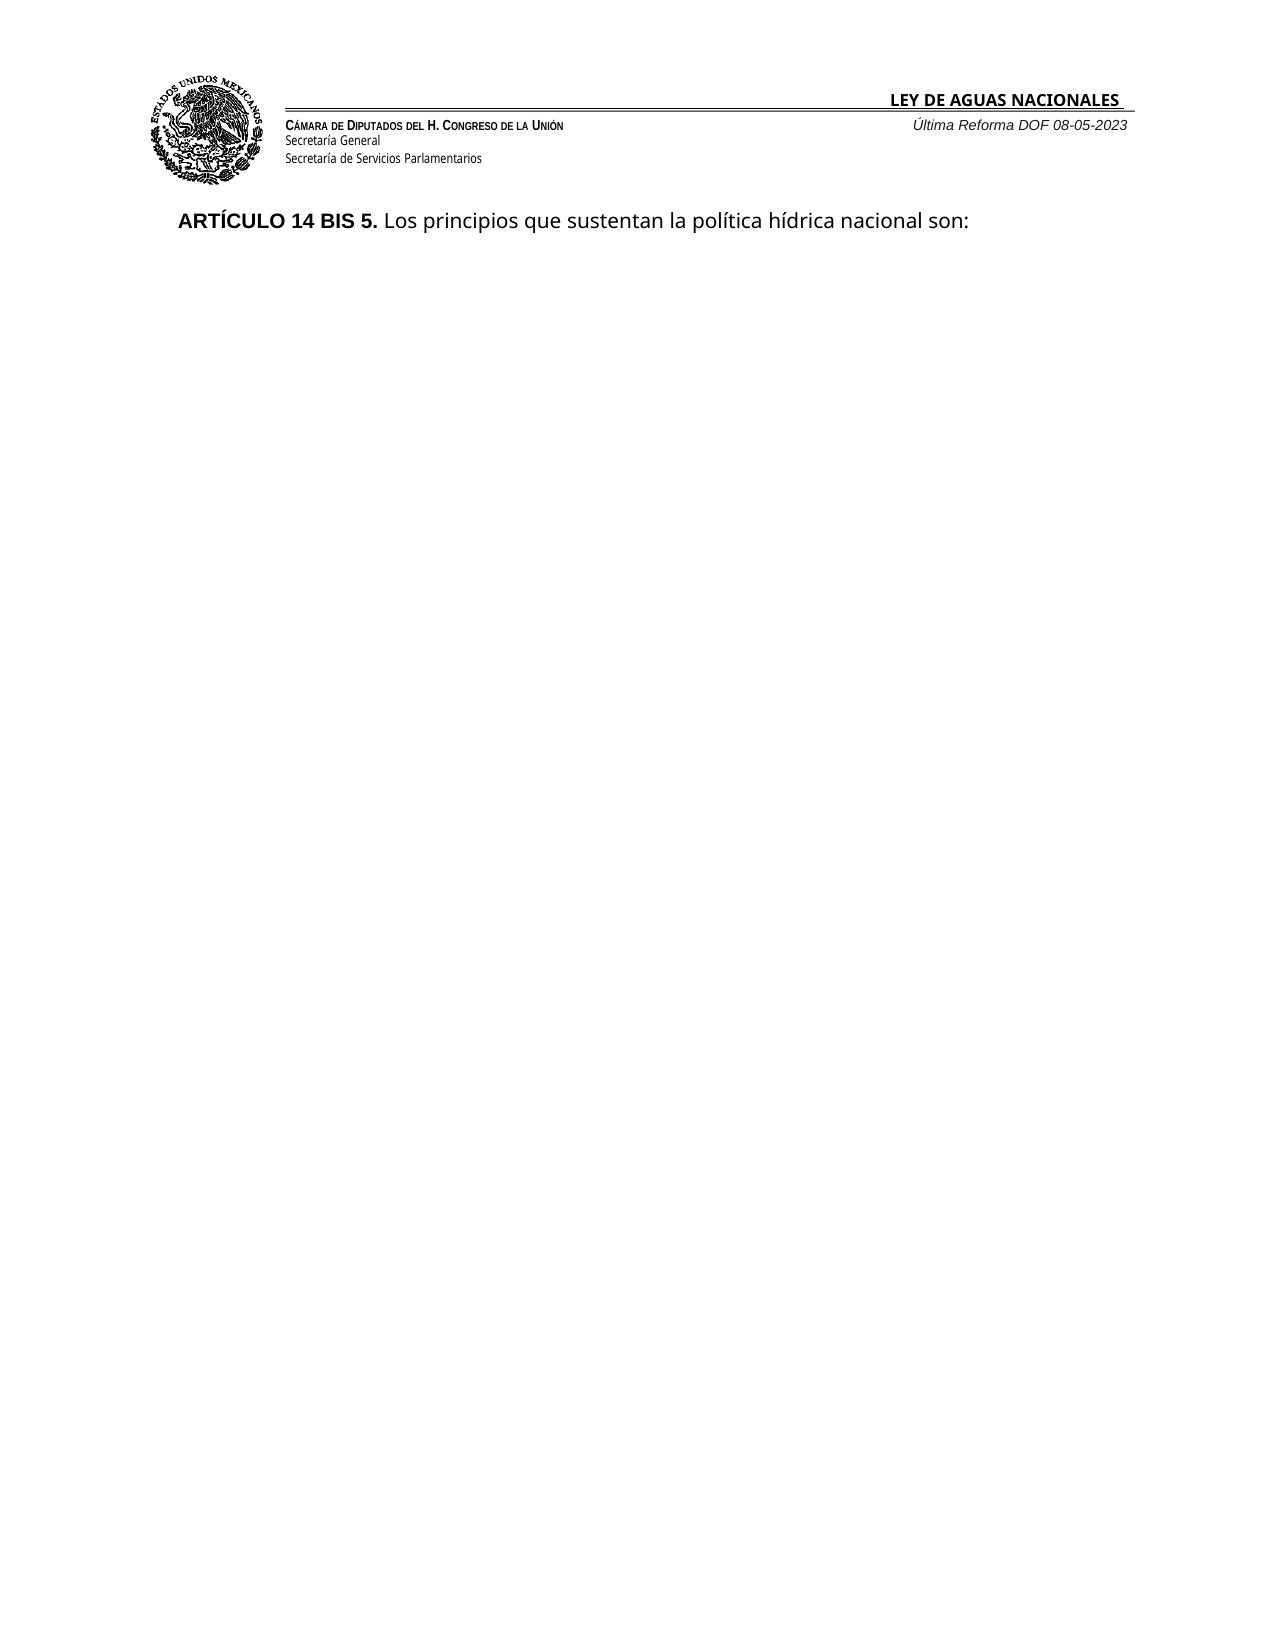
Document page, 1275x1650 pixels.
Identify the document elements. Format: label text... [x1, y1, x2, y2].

picture [150, 75, 263, 185]
text ARTÍCULO 14 BIS 5. Los principios que sustentan la política hídrica nacional son: [178, 206, 1144, 235]
